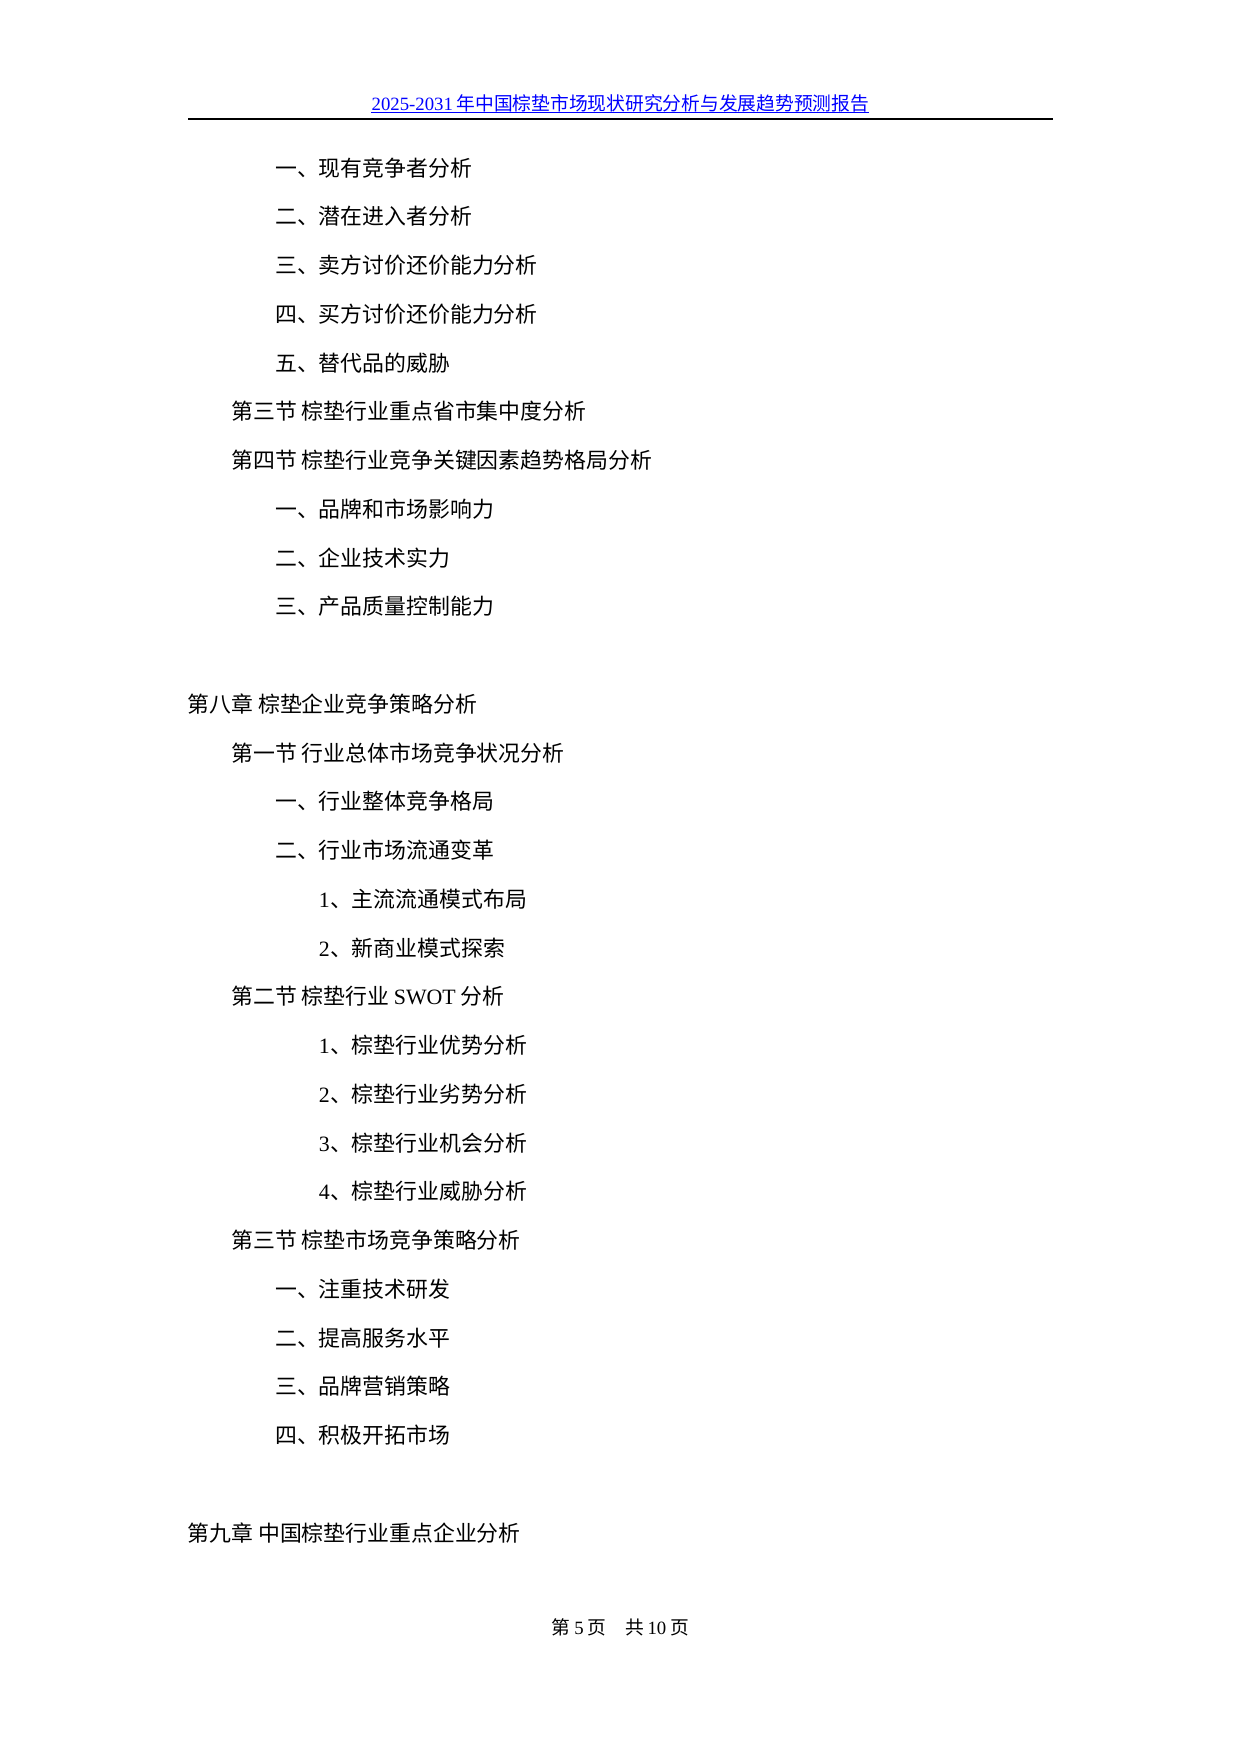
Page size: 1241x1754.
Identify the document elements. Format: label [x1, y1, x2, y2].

text [187, 150, 1053, 1548]
